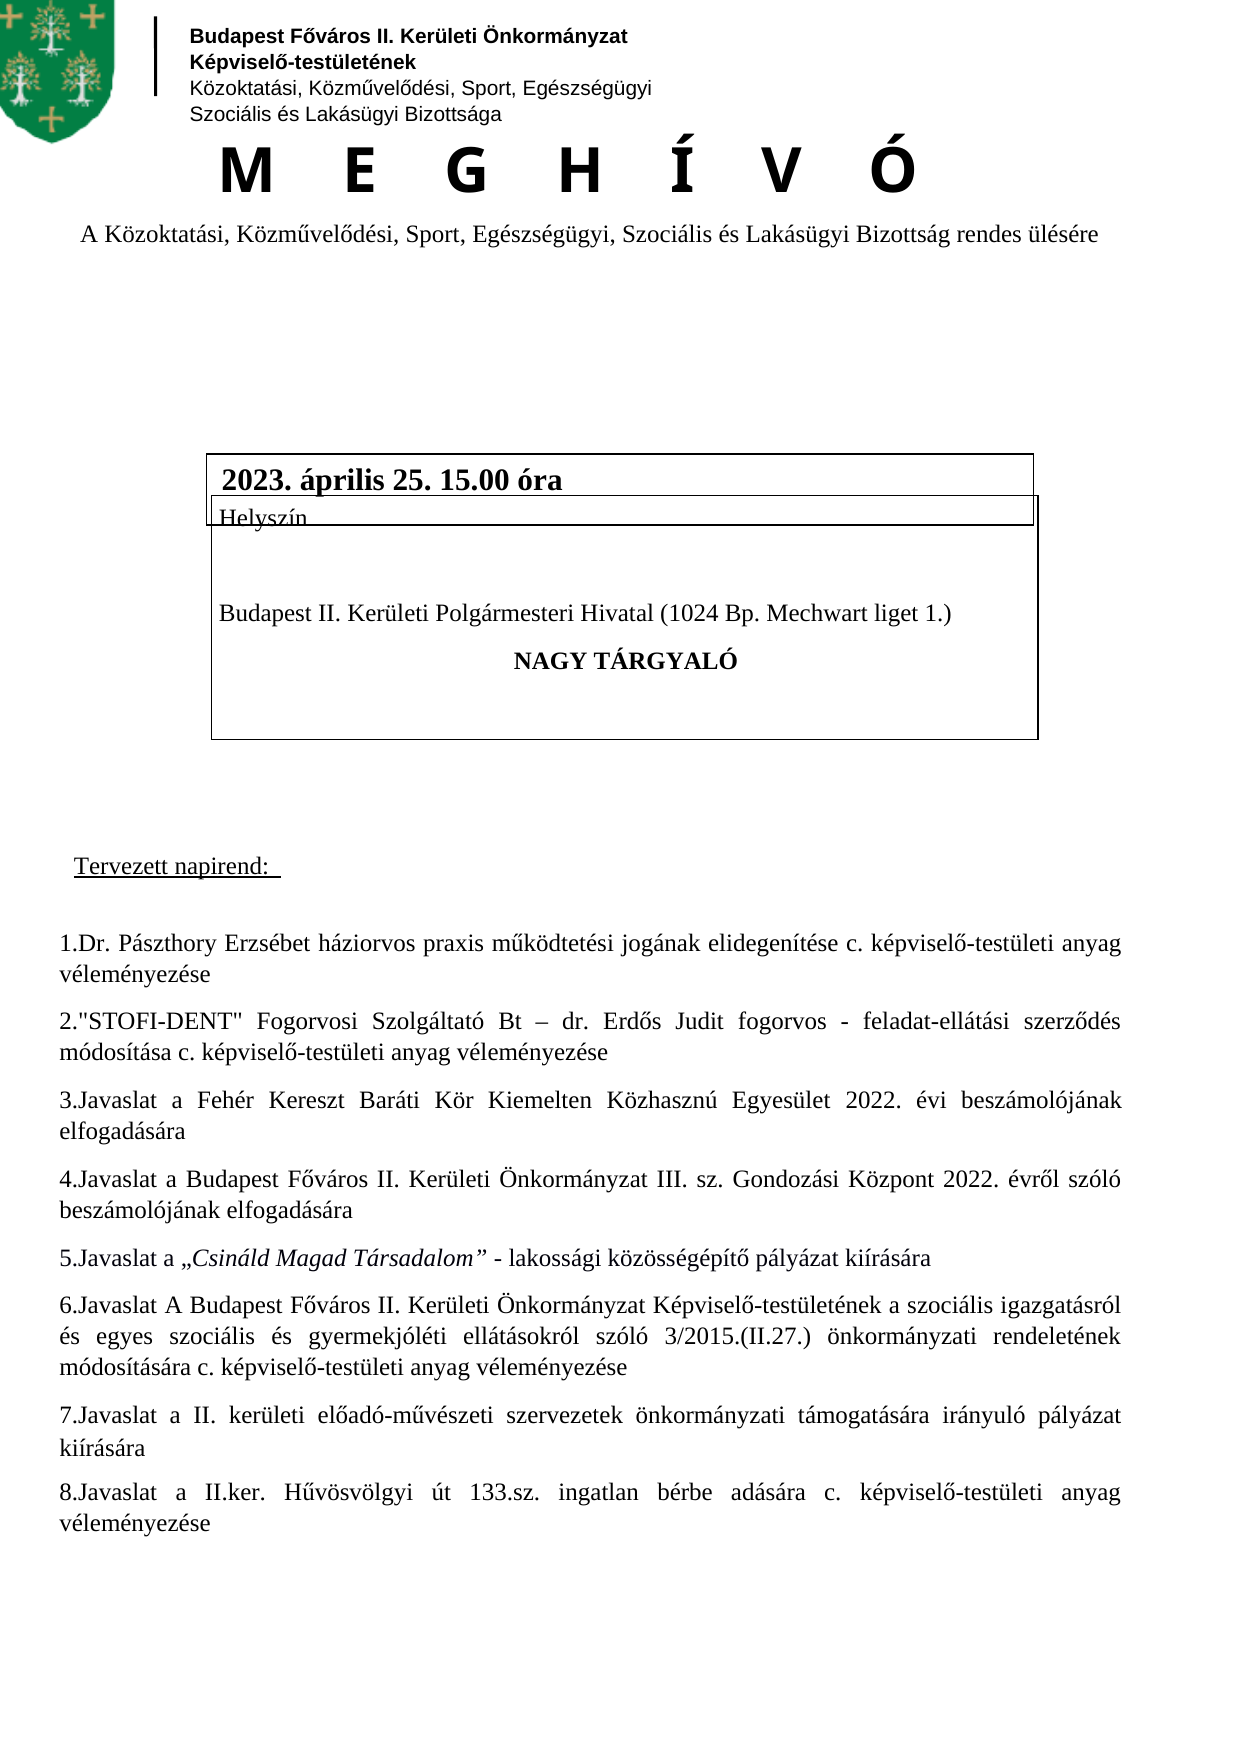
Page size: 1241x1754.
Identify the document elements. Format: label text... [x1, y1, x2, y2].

text 2."STOFI-DENT" Fogorvosi Szolgáltató Bt – dr. Erdős Judit fogorvos - feladat-ellátási szerződés módosítása c. képviselő-testületi anyag véleményezése [59, 1006, 1122, 1066]
text 6.Javaslat A Budapest Főváros II. Kerületi Önkormányzat Képviselő-testületének a szociális igazgatásról és egyes szociális és gyermekjóléti ellátásokról szóló 3/2015.(II.27.) önkormányzati rendeletének módosítására c. képviselő-testületi anyag véleményezése [59, 1290, 1122, 1381]
text 5.Javaslat a „Csináld Magad Társadalom” - lakossági közösségépítő pályázat kiírására [59, 1243, 1122, 1271]
text Tervezett napirend: [74, 851, 1122, 880]
text 1.Dr. Pászthory Erzsébet háziorvos praxis működtetési jogának elidegenítése c. képviselő-testületi anyag véleményezése [59, 928, 1122, 987]
text 4.Javaslat a Budapest Főváros II. Kerületi Önkormányzat III. sz. Gondozási Központ 2022. évről szóló beszámolójának elfogadására [59, 1164, 1122, 1224]
text 7.Javaslat a II. kerületi előadó-művészeti szervezetek önkormányzati támogatására irányuló pályázat kiírására [59, 1400, 1122, 1462]
text 3.Javaslat a Fehér Kereszt Baráti Kör Kiemelten Közhasznú Egyesület 2022. évi beszámolójának elfogadására [59, 1085, 1122, 1145]
text A Közoktatási, Közművelődési, Sport, Egészségügyi, Szociális és Lakásügyi Bizottság rendes ülésére [74, 219, 1146, 248]
text 8.Javaslat a II.ker. Hűvösvölgyi út 133.sz. ingatlan bérbe adására c. képviselő-testületi anyag véleményezése [59, 1477, 1122, 1536]
